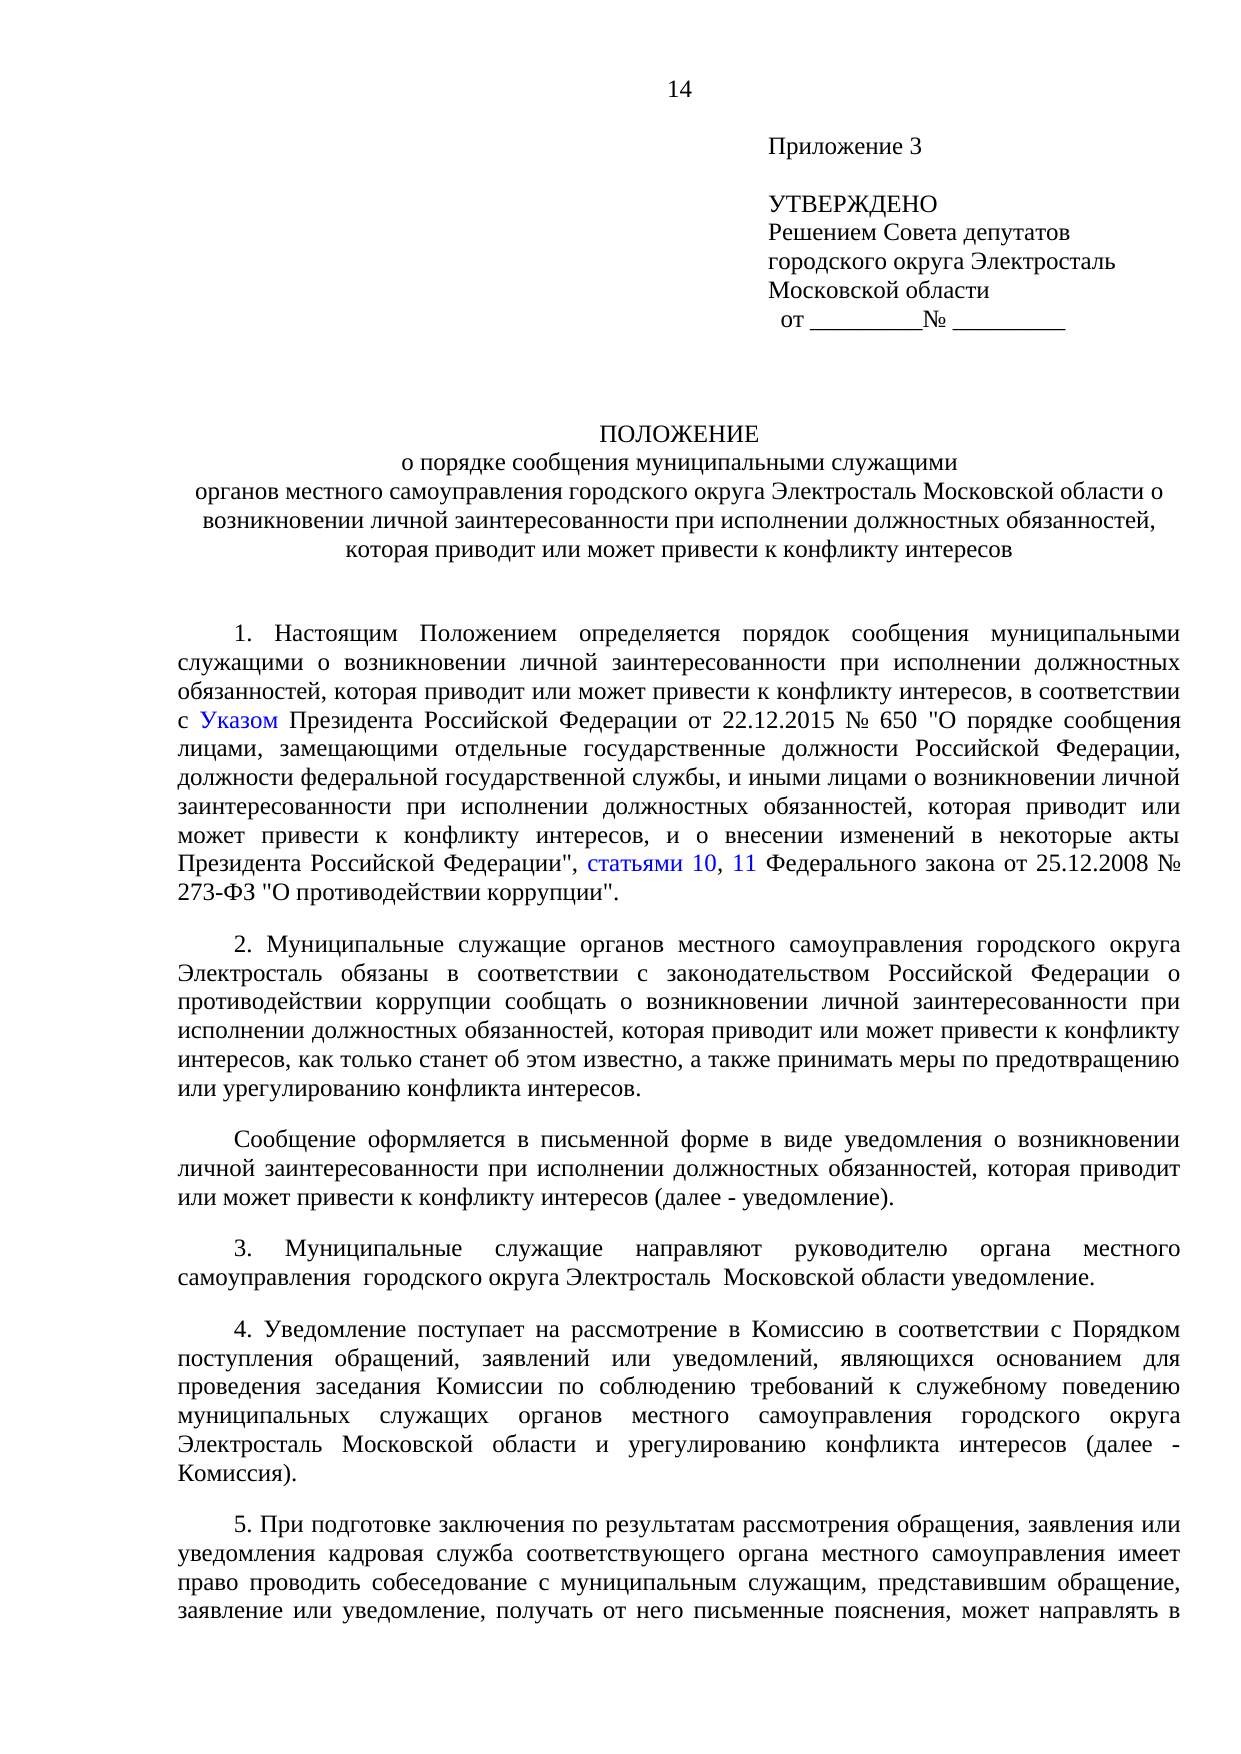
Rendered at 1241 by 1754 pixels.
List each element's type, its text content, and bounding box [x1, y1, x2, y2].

text Московской области [768, 275, 1181, 304]
text 2. Муниципальные служащие органов местного самоуправления городского округа Электросталь обязаны в соответствии с законодательством Российской Федерации о противодействии коррупции сообщать о возникновении личной заинтересованности при исполнении должностных обязанностей, которая приводит или может привести к конфликту интересов, как только станет об этом известно, а также принимать меры по предотвращению или урегулированию конфликта интересов. [177, 929, 1181, 1101]
text Сообщение оформляется в письменной форме в виде уведомления о возникновении личной заинтересованности при исполнении должностных обязанностей, которая приводит или может привести к конфликту интересов (далее - уведомление). [177, 1124, 1181, 1211]
text ПОЛОЖЕНИЕ [177, 419, 1181, 447]
text от _________№ _________ [768, 304, 1181, 332]
text 1. Настоящим Положением определяется порядок сообщения муниципальными служащими о возникновении личной заинтересованности при исполнении должностных обязанностей, которая приводит или может привести к конфликту интересов, в соответствии с Указом Президента Российской Федерации от 22.12.2015 № 650 "О порядке сообщения лицами, замещающими отдельные государственные должности Российской Федерации, должности федеральной государственной службы, и иными лицами о возникновении личной заинтересованности при исполнении должностных обязанностей, которая приводит или может привести к конфликту интересов, и о внесении изменений в некоторые акты Президента Российской Федерации", статьями 10, 11 Федерального закона от 25.12.2008 № 273-ФЗ "О противодействии коррупции". [177, 618, 1181, 906]
text городского округа Электросталь [768, 246, 1181, 275]
text УТВЕРЖДЕНО [768, 189, 1181, 217]
text Решением Совета депутатов [768, 217, 1181, 246]
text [177, 1509, 1181, 1624]
text о порядке сообщения муниципальными служащими [177, 447, 1181, 476]
text 4. Уведомление поступает на рассмотрение в Комиссию в соответствии с Порядком поступления обращений, заявлений или уведомлений, являющихся основанием для проведения заседания Комиссии по соблюдению требований к служебному поведению муниципальных служащих органов местного самоуправления городского округа Электросталь Московской области и урегулированию конфликта интересов (далее - Комиссия). [177, 1314, 1181, 1486]
text 3. Муниципальные служащие направляют руководителю органа местного самоуправления городского округа Электросталь Московской области уведомление. [177, 1233, 1181, 1291]
text Приложение 3 [768, 131, 1181, 160]
text органов местного самоуправления городского округа Электросталь Московской области о возникновении личной заинтересованности при исполнении должностных обязанностей, которая приводит или может привести к конфликту интересов [177, 476, 1181, 562]
